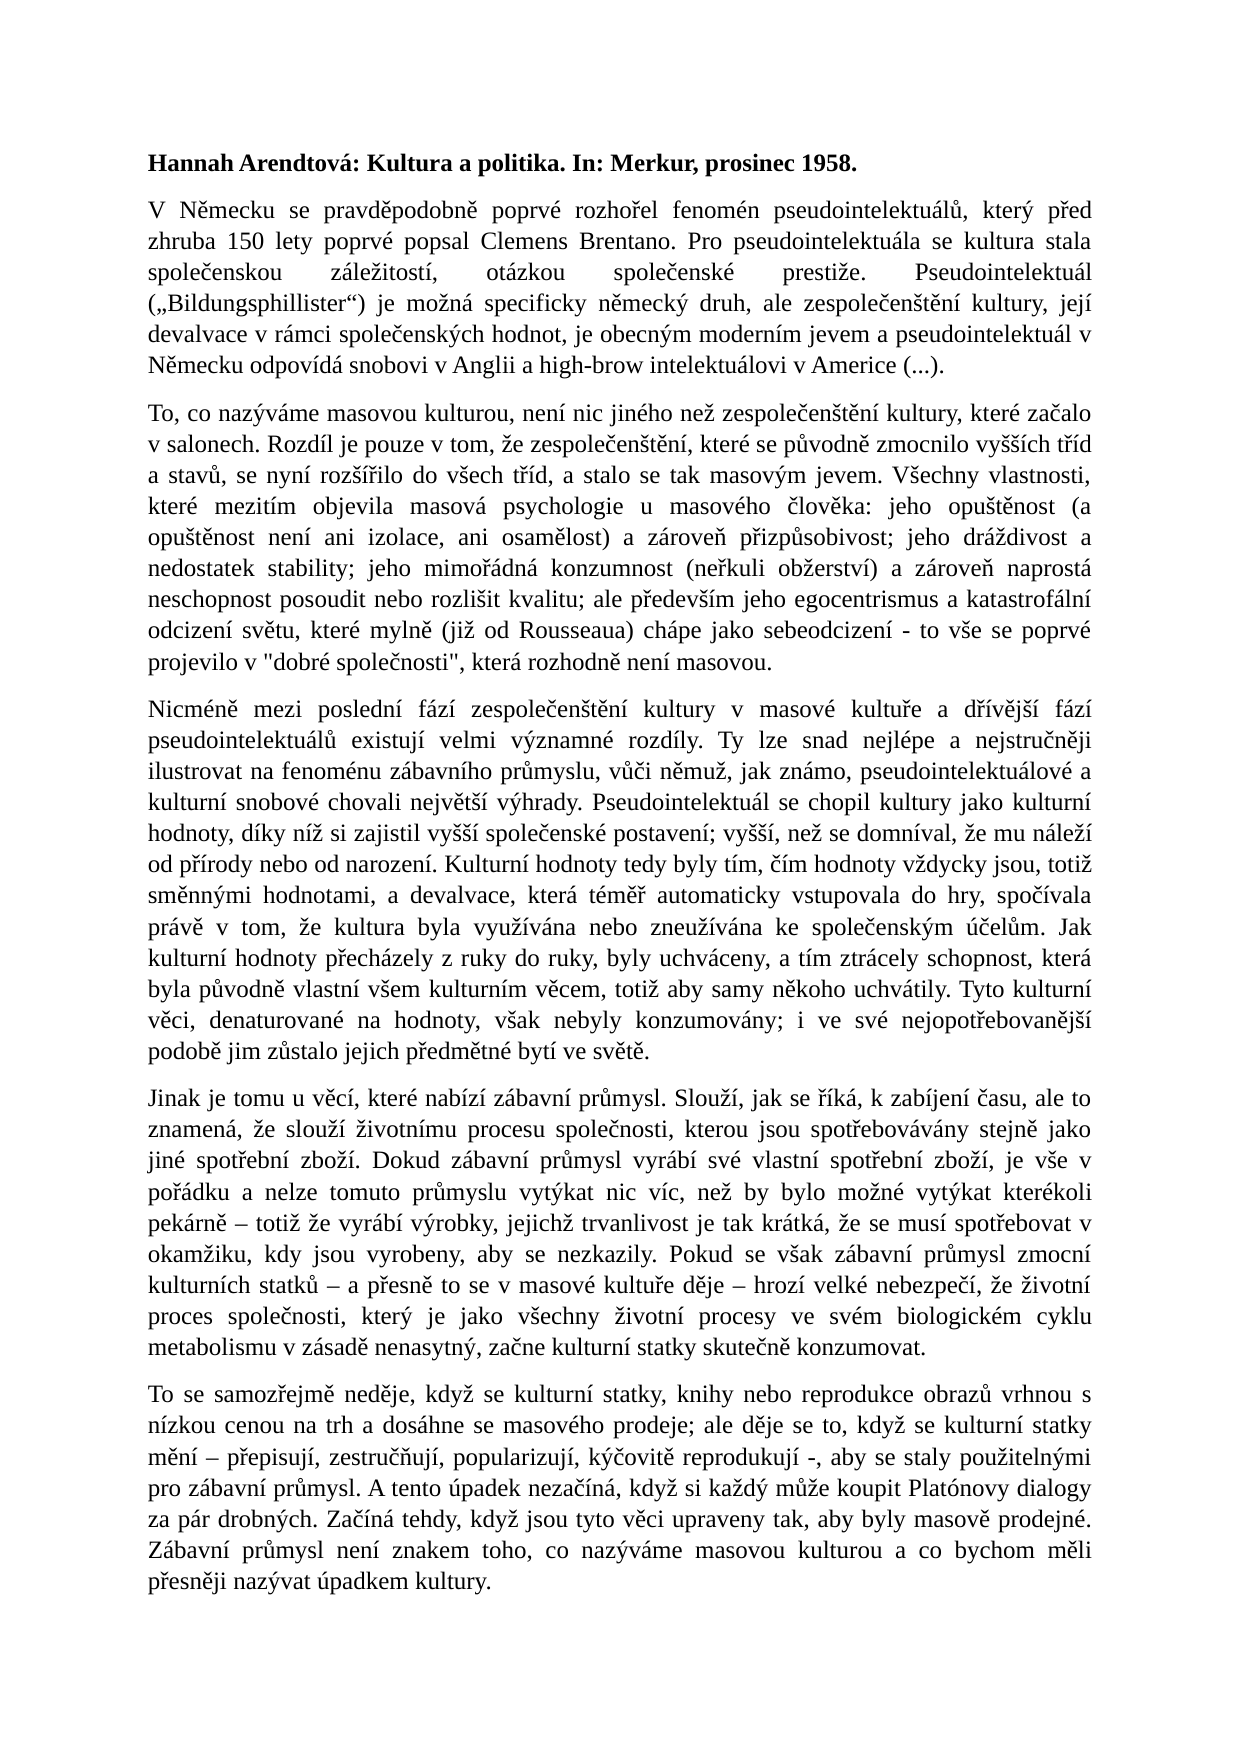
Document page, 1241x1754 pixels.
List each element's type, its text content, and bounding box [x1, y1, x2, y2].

text V Německu se pravděpodobně poprvé rozhořel fenomén pseudointelektuálů, který před zhruba 150 lety poprvé popsal Clemens Brentano. Pro pseudointelektuála se kultura stala společenskou záležitostí, otázkou společenské prestiže. Pseudointelektuál („Bildungsphillister“) je možná specificky německý druh, ale zespolečenštění kultury, její devalvace v rámci společenských hodnot, je obecným moderním jevem a pseudointelektuál v Německu odpovídá snobovi v Anglii a high-brow intelektuálovi v Americe (...). [148, 195, 1093, 379]
text Jinak je tomu u věcí, které nabízí zábavní průmysl. Slouží, jak se říká, k zabíjení času, ale to znamená, že slouží životnímu procesu společnosti, kterou jsou spotřebovávány stejně jako jiné spotřební zboží. Dokud zábavní průmysl vyrábí své vlastní spotřební zboží, je vše v pořádku a nelze tomuto průmyslu vytýkat nic víc, než by bylo možné vytýkat kterékoli pekárně – totiž že vyrábí výrobky, jejichž trvanlivost je tak krátká, že se musí spotřebovat v okamžiku, kdy jsou vyrobeny, aby se nezkazily. Pokud se však zábavní průmysl zmocní kulturních statků – a přesně to se v masové kultuře děje – hrozí velké nebezpečí, že životní proces společnosti, který je jako všechny životní procesy ve svém biologickém cyklu metabolismu v zásadě nenasytný, začne kulturní statky skutečně konzumovat. [148, 1083, 1093, 1361]
text Nicméně mezi poslední fází zespolečenštění kultury v masové kultuře a dřívější fází pseudointelektuálů existují velmi významné rozdíly. Ty lze snad nejlépe a nejstručněji ilustrovat na fenoménu zábavního průmyslu, vůči němuž, jak známo, pseudointelektuálové a kulturní snobové chovali největší výhrady. Pseudointelektuál se chopil kultury jako kulturní hodnoty, díky níž si zajistil vyšší společenské postavení; vyšší, než se domníval, že mu náleží od přírody nebo od narození. Kulturní hodnoty tedy byly tím, čím hodnoty vždycky jsou, totiž směnnými hodnotami, a devalvace, která téměř automaticky vstupovala do hry, spočívala právě v tom, že kultura byla využívána nebo zneužívána ke společenským účelům. Jak kulturní hodnoty přecházely z ruky do ruky, byly uchváceny, a tím ztrácely schopnost, která byla původně vlastní všem kulturním věcem, totiž aby samy někoho uchvátily. Tyto kulturní věci, denaturované na hodnoty, však nebyly konzumovány; i ve své nejopotřebovanější podobě jim zůstalo jejich předmětné bytí ve světě. [148, 694, 1093, 1064]
text To se samozřejmě neděje, když se kulturní statky, knihy nebo reprodukce obrazů vrhnou s nízkou cenou na trh a dosáhne se masového prodeje; ale děje se to, když se kulturní statky mění – přepisují, zestručňují, popularizují, kýčovitě reprodukují -, aby se staly použitelnými pro zábavní průmysl. A tento úpadek nezačíná, když si každý může koupit Platónovy dialogy za pár drobných. Začíná tehdy, když jsou tyto věci upraveny tak, aby byly masově prodejné. Zábavní průmysl není znakem toho, co nazýváme masovou kulturou a co bychom měli přesněji nazývat úpadkem kultury. [148, 1379, 1093, 1594]
text To, co nazýváme masovou kulturou, není nic jiného než zespolečenštění kultury, které začalo v salonech. Rozdíl je pouze v tom, že zespolečenštění, které se původně zmocnilo vyšších tříd a stavů, se nyní rozšířilo do všech tříd, a stalo se tak masovým jevem. Všechny vlastnosti, které mezitím objevila masová psychologie u masového člověka: jeho opuštěnost (a opuštěnost není ani izolace, ani osamělost) a zároveň přizpůsobivost; jeho dráždivost a nedostatek stability; jeho mimořádná konzumnost (neřkuli obžerství) a zároveň naprostá neschopnost posoudit nebo rozlišit kvalitu; ale především jeho egocentrismus a katastrofální odcizení světu, které mylně (již od Rousseaua) chápe jako sebeodcizení - to vše se poprvé projevilo v "dobré společnosti", která rozhodně není masovou. [148, 398, 1093, 675]
text Hannah Arendtová: Kultura a politika. In: Merkur, prosinec 1958. [148, 148, 1093, 176]
